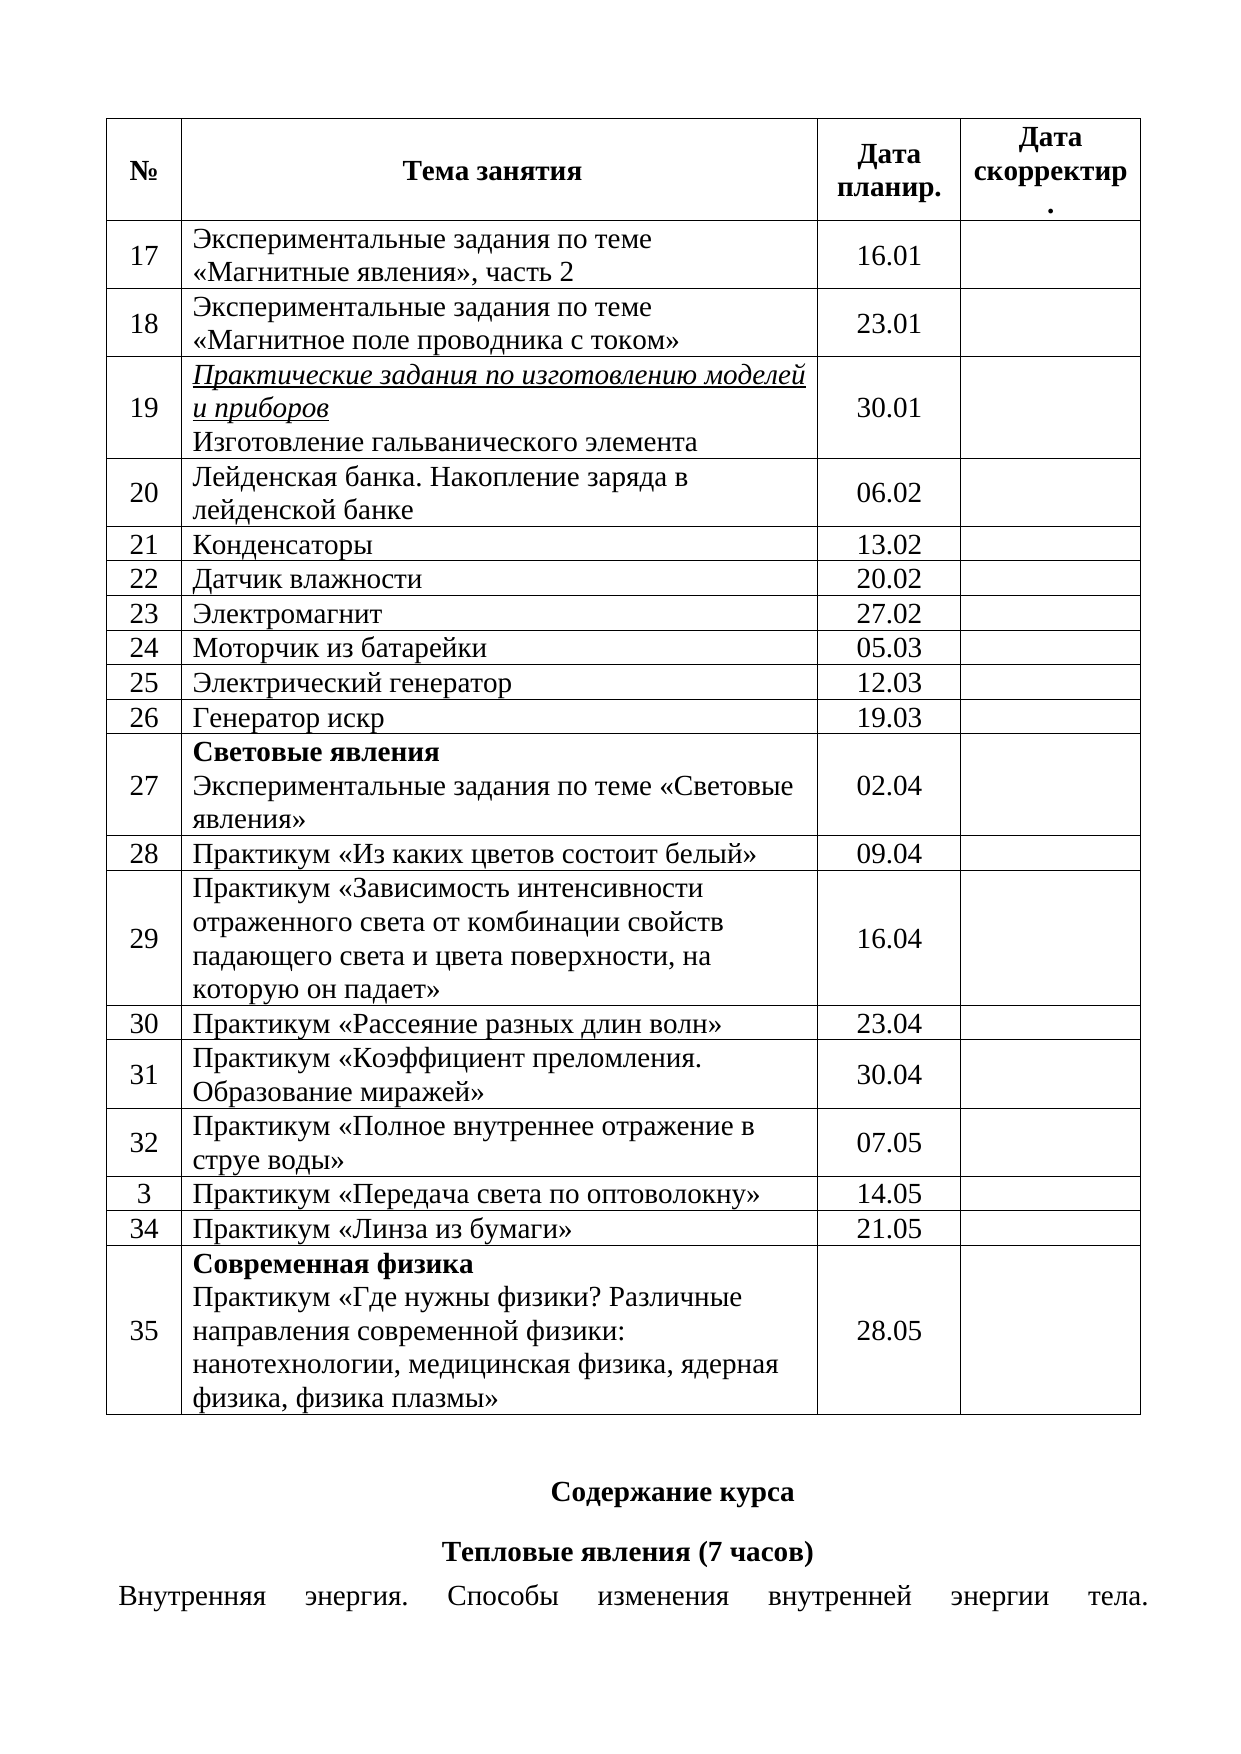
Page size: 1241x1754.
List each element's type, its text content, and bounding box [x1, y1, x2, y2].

table_cell 14.05 [818, 1177, 960, 1210]
table_cell 23.01 [818, 289, 960, 356]
table_cell [961, 1040, 1140, 1107]
table_cell 18 [107, 289, 181, 356]
table_cell Моторчик из батарейки [182, 631, 817, 664]
table_cell 23.04 [818, 1006, 960, 1039]
table_cell 06.02 [818, 459, 960, 526]
table_cell 30.01 [818, 357, 960, 458]
table_cell [961, 1006, 1140, 1039]
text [118, 1578, 1149, 1612]
table_cell Электромагнит [182, 596, 817, 629]
table_cell Датчик влажности [182, 561, 817, 595]
table_cell Экспериментальные задания по теме «Магнитное поле проводника с током» [182, 289, 817, 356]
table_cell 16.01 [818, 221, 960, 288]
table_cell Практикум «Зависимость интенсивности отраженного света от комбинации свойств падающего света и цвета поверхности, на которую он падает» [182, 871, 817, 1005]
table_cell [961, 1246, 1140, 1413]
table_cell Практикум «Полное внутреннее отражение в струе воды» [182, 1109, 817, 1176]
table_header Дата планир. [818, 119, 960, 220]
table_cell 23 [107, 596, 181, 629]
table_cell 16.04 [818, 871, 960, 1005]
table_cell 35 [107, 1246, 181, 1413]
table_cell [961, 596, 1140, 629]
table_cell 34 [107, 1211, 181, 1245]
table_cell [961, 289, 1140, 356]
table_cell 19 [107, 357, 181, 458]
table_header Тема занятия [182, 119, 817, 220]
table_cell 29 [107, 871, 181, 1005]
table_cell 30.04 [818, 1040, 960, 1107]
table_cell 20.02 [818, 561, 960, 595]
table_cell 17 [107, 221, 181, 288]
table_cell [961, 700, 1140, 733]
table_cell [961, 221, 1140, 288]
table_cell 26 [107, 700, 181, 733]
table_header № [107, 119, 181, 220]
table_cell [961, 1211, 1140, 1245]
table_cell 31 [107, 1040, 181, 1107]
table_cell [961, 1177, 1140, 1210]
table_cell Практикум «Из каких цветов состоит белый» [182, 836, 817, 869]
table_cell 09.04 [818, 836, 960, 869]
table_cell [961, 734, 1140, 835]
table_cell Практикум «Коэффициент преломления. Образование миражей» [182, 1040, 817, 1107]
table_cell 24 [107, 631, 181, 664]
table_cell 07.05 [818, 1109, 960, 1176]
table_cell 22 [107, 561, 181, 595]
table_cell 02.04 [818, 734, 960, 835]
table_cell Конденсаторы [182, 527, 817, 560]
table_cell Практические задания по изготовлению моделей и приборов Изготовление гальванического элемента [182, 357, 817, 458]
table_header Дата скорректир. [961, 119, 1140, 220]
table_cell 28 [107, 836, 181, 869]
table_cell [961, 871, 1140, 1005]
table_cell [961, 665, 1140, 699]
table_cell Световые явления Экспериментальные задания по теме «Световые явления» [182, 734, 817, 835]
text Тепловые явления (7 часов) [118, 1534, 1137, 1567]
table_cell Практикум «Рассеяние разных длин волн» [182, 1006, 817, 1039]
table_cell 28.05 [818, 1246, 960, 1413]
table_cell [961, 1109, 1140, 1176]
table_cell 32 [107, 1109, 181, 1176]
table_cell 21.05 [818, 1211, 960, 1245]
table_cell Практикум «Передача света по оптоволокну» [182, 1177, 817, 1210]
table_cell 13.02 [818, 527, 960, 560]
table_cell [961, 561, 1140, 595]
table_cell 05.03 [818, 631, 960, 664]
table_cell 27 [107, 734, 181, 835]
table_cell [961, 527, 1140, 560]
table_cell 19.03 [818, 700, 960, 733]
table_cell [961, 631, 1140, 664]
table_cell 25 [107, 665, 181, 699]
table_cell 21 [107, 527, 181, 560]
table_cell Электрический генератор [182, 665, 817, 699]
table_cell 27.02 [818, 596, 960, 629]
table_cell 12.03 [818, 665, 960, 699]
table_cell 20 [107, 459, 181, 526]
table_cell Лейденская банка. Накопление заряда в лейденской банке [182, 459, 817, 526]
table_cell [961, 357, 1140, 458]
table_cell 3 [107, 1177, 181, 1210]
table_cell Практикум «Линза из бумаги» [182, 1211, 817, 1245]
table_cell [961, 459, 1140, 526]
table_cell Экспериментальные задания по теме «Магнитные явления», часть 2 [182, 221, 817, 288]
table_cell 30 [107, 1006, 181, 1039]
text Содержание курса [193, 1474, 1152, 1507]
table_cell [961, 836, 1140, 869]
table_cell Современная физика Практикум «Где нужны физики? Различные направления современной физики: нанотехнологии, медицинская физика, ядерная физика, физика плазмы» [182, 1246, 817, 1413]
table_cell Генератор искр [182, 700, 817, 733]
